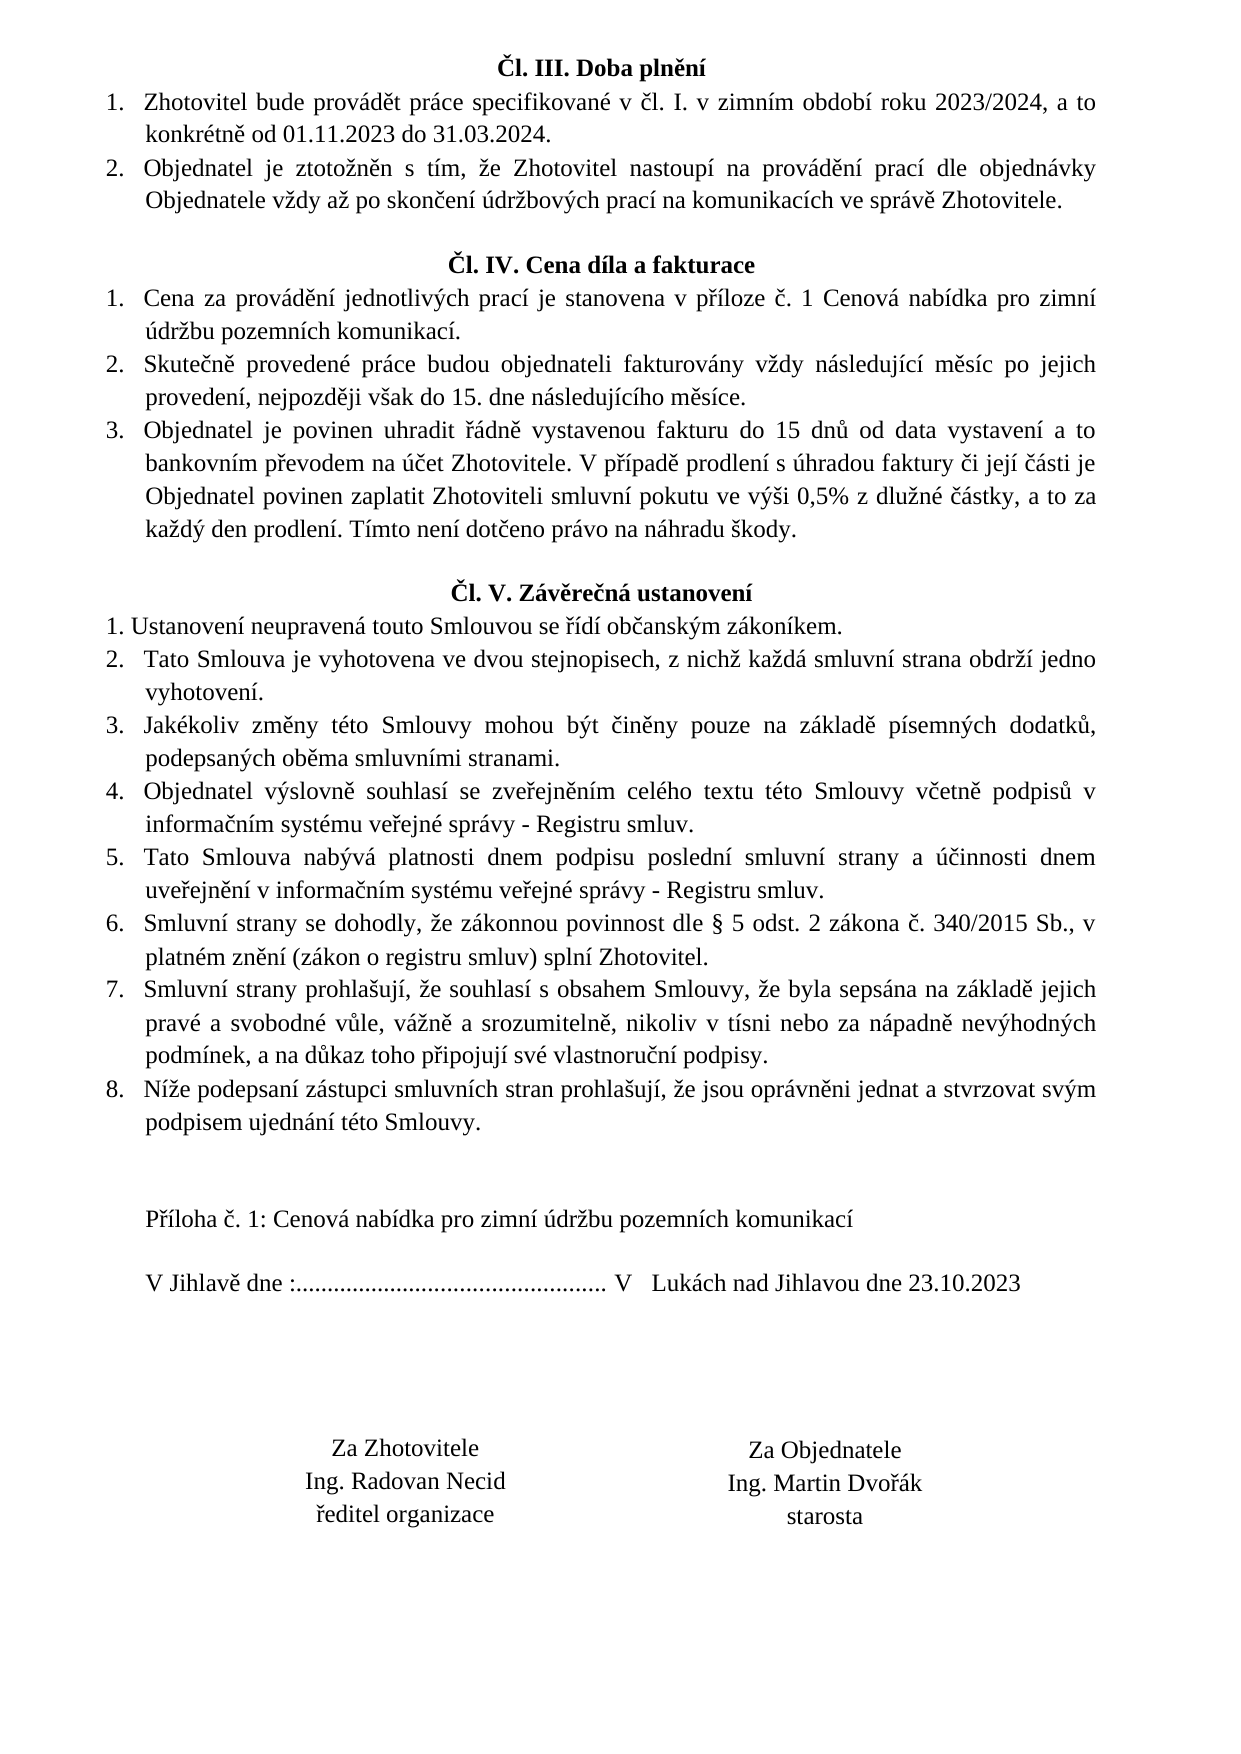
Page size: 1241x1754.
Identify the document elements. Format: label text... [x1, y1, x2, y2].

text V Jihlavě dne : V Lukách nad Jihlavou dne 23.10.2023 [106, 1268, 1097, 1297]
list Skutečně provedené práce budou objednateli fakturovány vždy následující měsíc po jejich provedení, nejpozději však do 15. dne následujícího měsíce. [106, 349, 1097, 411]
list Zhotovitel bude provádět práce specifikované v čl. I. v zimním období roku 2023/2024, a to konkrétně od 01.11.2023 do 31.03.2024. [106, 87, 1097, 148]
text Příloha č. 1: Cenová nabídka pro zimní údržbu pozemních komunikací [106, 1204, 1097, 1233]
text Čl. III. Doba plnění [106, 53, 1097, 82]
list Tato Smlouva je vyhotovena ve dvou stejnopisech, z nichž každá smluvní strana obdrží jedno vyhotovení. [106, 644, 1097, 706]
list Objednatel je povinen uhradit řádně vystavenou fakturu do 15 dnů od data vystavení a to bankovním převodem na účet Zhotovitele. V případě prodlení s úhradou faktury či její části je Objednatel povinen zaplatit Zhotoviteli smluvní pokutu ve výši 0,5% z dlužné částky, a to za každý den prodlení. Tímto není dotčeno právo na náhradu škody. [106, 415, 1097, 543]
list Objednatel je ztotožněn s tím, že Zhotovitel nastoupí na provádění prací dle objednávky Objednatele vždy až po skončení údržbových prací na komunikacích ve správě Zhotovitele. [106, 153, 1097, 214]
text 1. Ustanovení neupravená touto Smlouvou se řídí občanským zákoníkem. [106, 611, 1097, 640]
text Čl. IV. Cena díla a fakturace [106, 250, 1097, 279]
list Objednatel výslovně souhlasí se zveřejněním celého textu této Smlouvy včetně podpisů v informačním systému veřejné správy - Registru smluv. [106, 776, 1097, 838]
text Za Zhotovitele Ing. Radovan Necid ředitel organizace [106, 1433, 1097, 1528]
list Smluvní strany se dohodly, že zákonnou povinnost dle § 5 odst. 2 zákona č. 340/2015 Sb., v platném znění (zákon o registru smluv) splní Zhotovitel. [106, 908, 1097, 970]
list Jakékoliv změny této Smlouvy mohou být činěny pouze na základě písemných dodatků, podepsaných oběma smluvními stranami. [106, 710, 1097, 772]
list Tato Smlouva nabývá platnosti dnem podpisu poslední smluvní strany a účinnosti dnem uveřejnění v informačním systému veřejné správy - Registru smluv. [106, 842, 1097, 904]
list Níže podepsaní zástupci smluvních stran prohlašují, že jsou oprávněni jednat a stvrzovat svým podpisem ujednání této Smlouvy. [106, 1074, 1097, 1135]
text Čl. V. Závěrečná ustanovení [106, 578, 1097, 607]
list Cena za provádění jednotlivých prací je stanovena v příloze č. 1 Cenová nabídka pro zimní údržbu pozemních komunikací. [106, 283, 1097, 345]
list Smluvní strany prohlašují, že souhlasí s obsahem Smlouvy, že byla sepsána na základě jejich pravé a svobodné vůle, vážně a srozumitelně, nikoliv v tísni nebo za nápadně nevýhodných podmínek, a na důkaz toho připojují své vlastnoruční podpisy. [106, 974, 1097, 1069]
